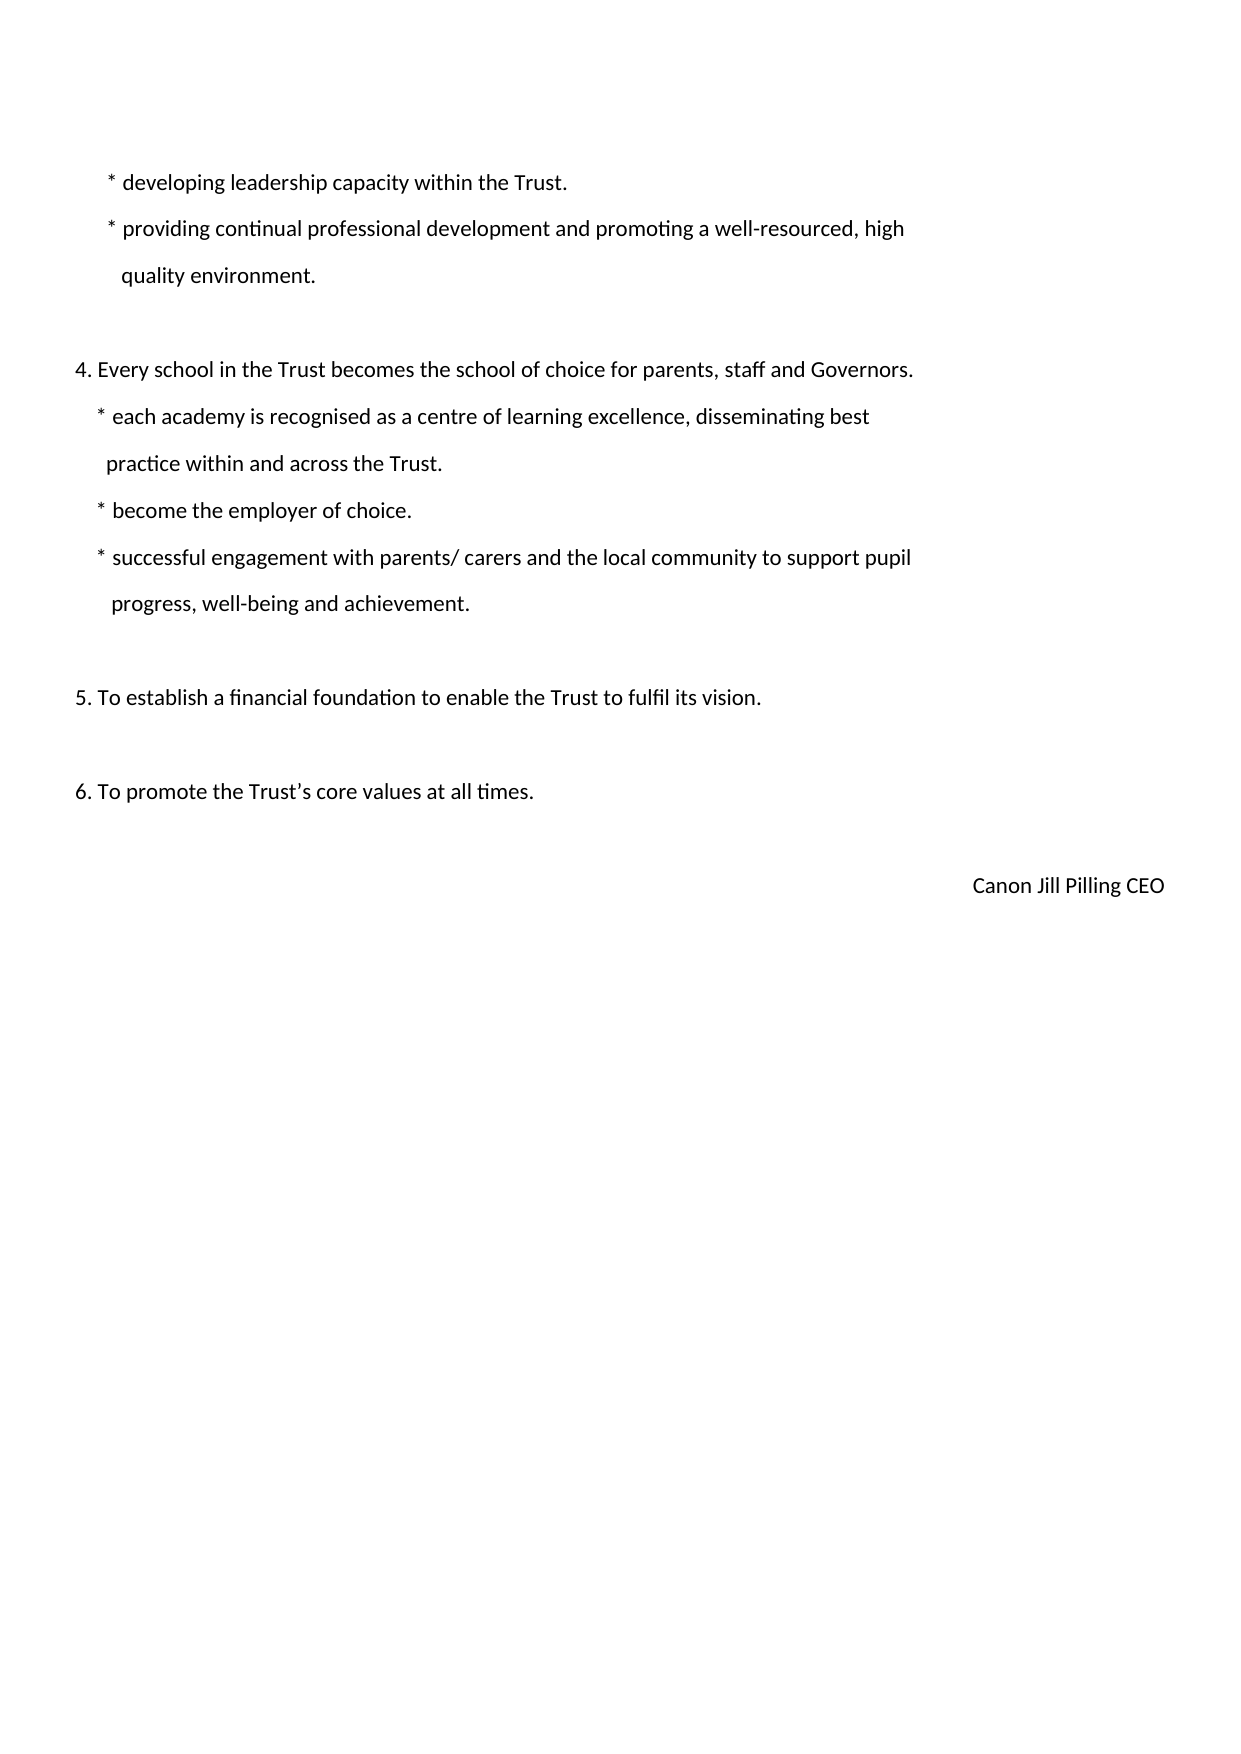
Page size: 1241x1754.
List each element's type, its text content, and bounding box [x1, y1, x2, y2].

text practice within and across the Trust. [75, 449, 1165, 477]
text 6. To promote the Trust’s core values at all times. [75, 777, 1165, 805]
text progress, well-being and achievement. [75, 589, 1165, 617]
text 4. Every school in the Trust becomes the school of choice for parents, staff and Governors. [75, 355, 1165, 383]
text * successful engagement with parents/ carers and the local community to support pupil [75, 543, 1165, 571]
text * providing continual professional development and promoting a well-resourced, high [75, 214, 1165, 242]
text * developing leadership capacity within the Trust. [75, 168, 1165, 196]
text 5. To establish a financial foundation to enable the Trust to fulfil its vision. [75, 683, 1165, 711]
text * each academy is recognised as a centre of learning excellence, disseminating best [75, 402, 1165, 430]
text Canon Jill Pilling CEO [75, 871, 1165, 899]
text * become the employer of choice. [75, 496, 1165, 524]
text quality environment. [75, 261, 1165, 289]
